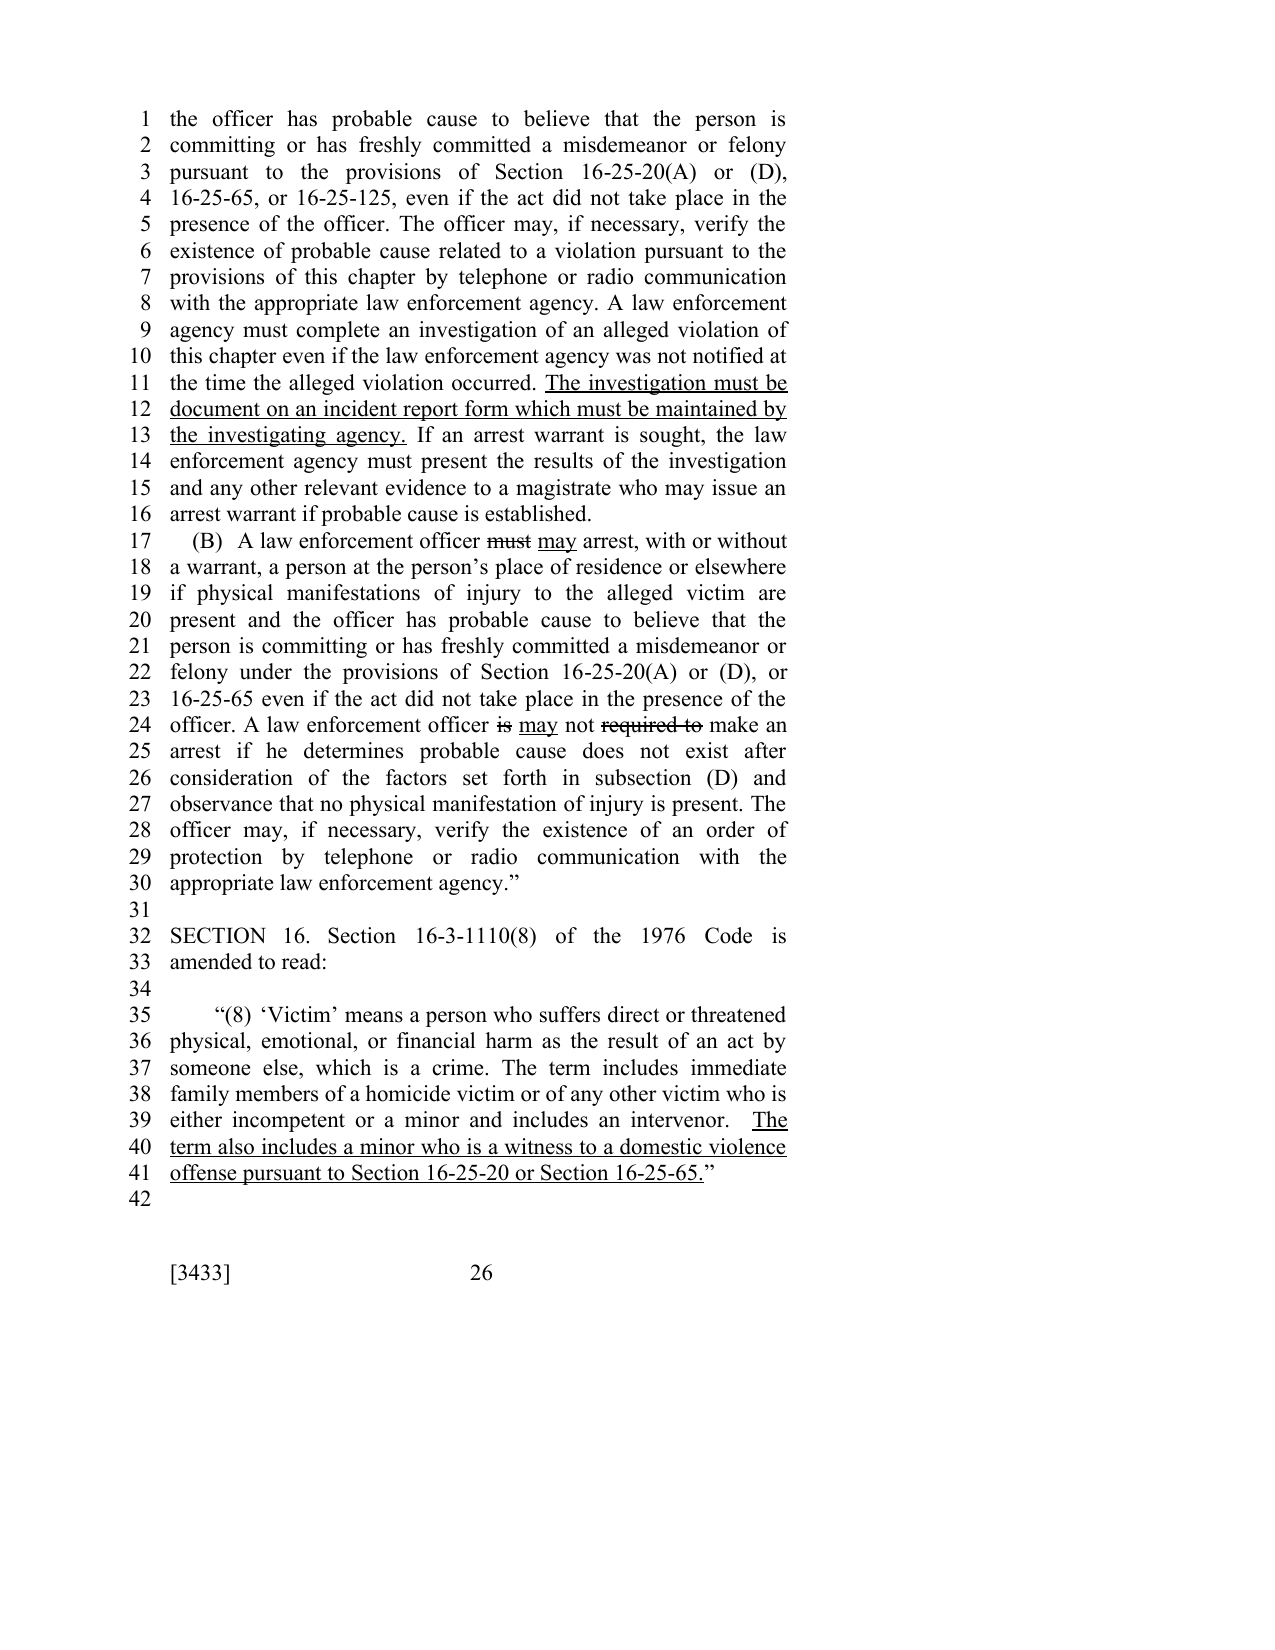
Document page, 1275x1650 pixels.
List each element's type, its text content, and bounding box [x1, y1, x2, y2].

text (B) A law enforcement officer must may arrest, with or without a warrant, a person at the person’s place of residence or elsewhere if physical manifestations of injury to the alleged victim are present and the officer has probable cause to believe that the person is committing or has freshly committed a misdemeanor or felony under the provisions of Section 16-25-20(A) or (D), or 16-25-65 even if the act did not take place in the presence of the officer. A law enforcement officer is may not required to make an arrest if he determines probable cause does not exist after consideration of the factors set forth in subsection (D) and observance that no physical manifestation of injury is present. The officer may, if necessary, verify the existence of an order of protection by telephone or radio communication with the appropriate law enforcement agency.” [169, 527, 787, 896]
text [169, 105, 787, 418]
text SECTION 16. Section 16-3-1110(8) of the 1976 Code is amended to read: [169, 922, 787, 975]
text “(8) ‘Victim’ means a person who suffers direct or threatened physical, emotional, or financial harm as the result of an act by someone else, which is a crime. The term includes immediate family members of a homicide victim or of any other victim who is either incompetent or a minor and includes an intervenor. The term also includes a minor who is a witness to a domestic violence offense pursuant to Section 16-25-20 or Section 16-25-65.” [169, 1001, 787, 1156]
